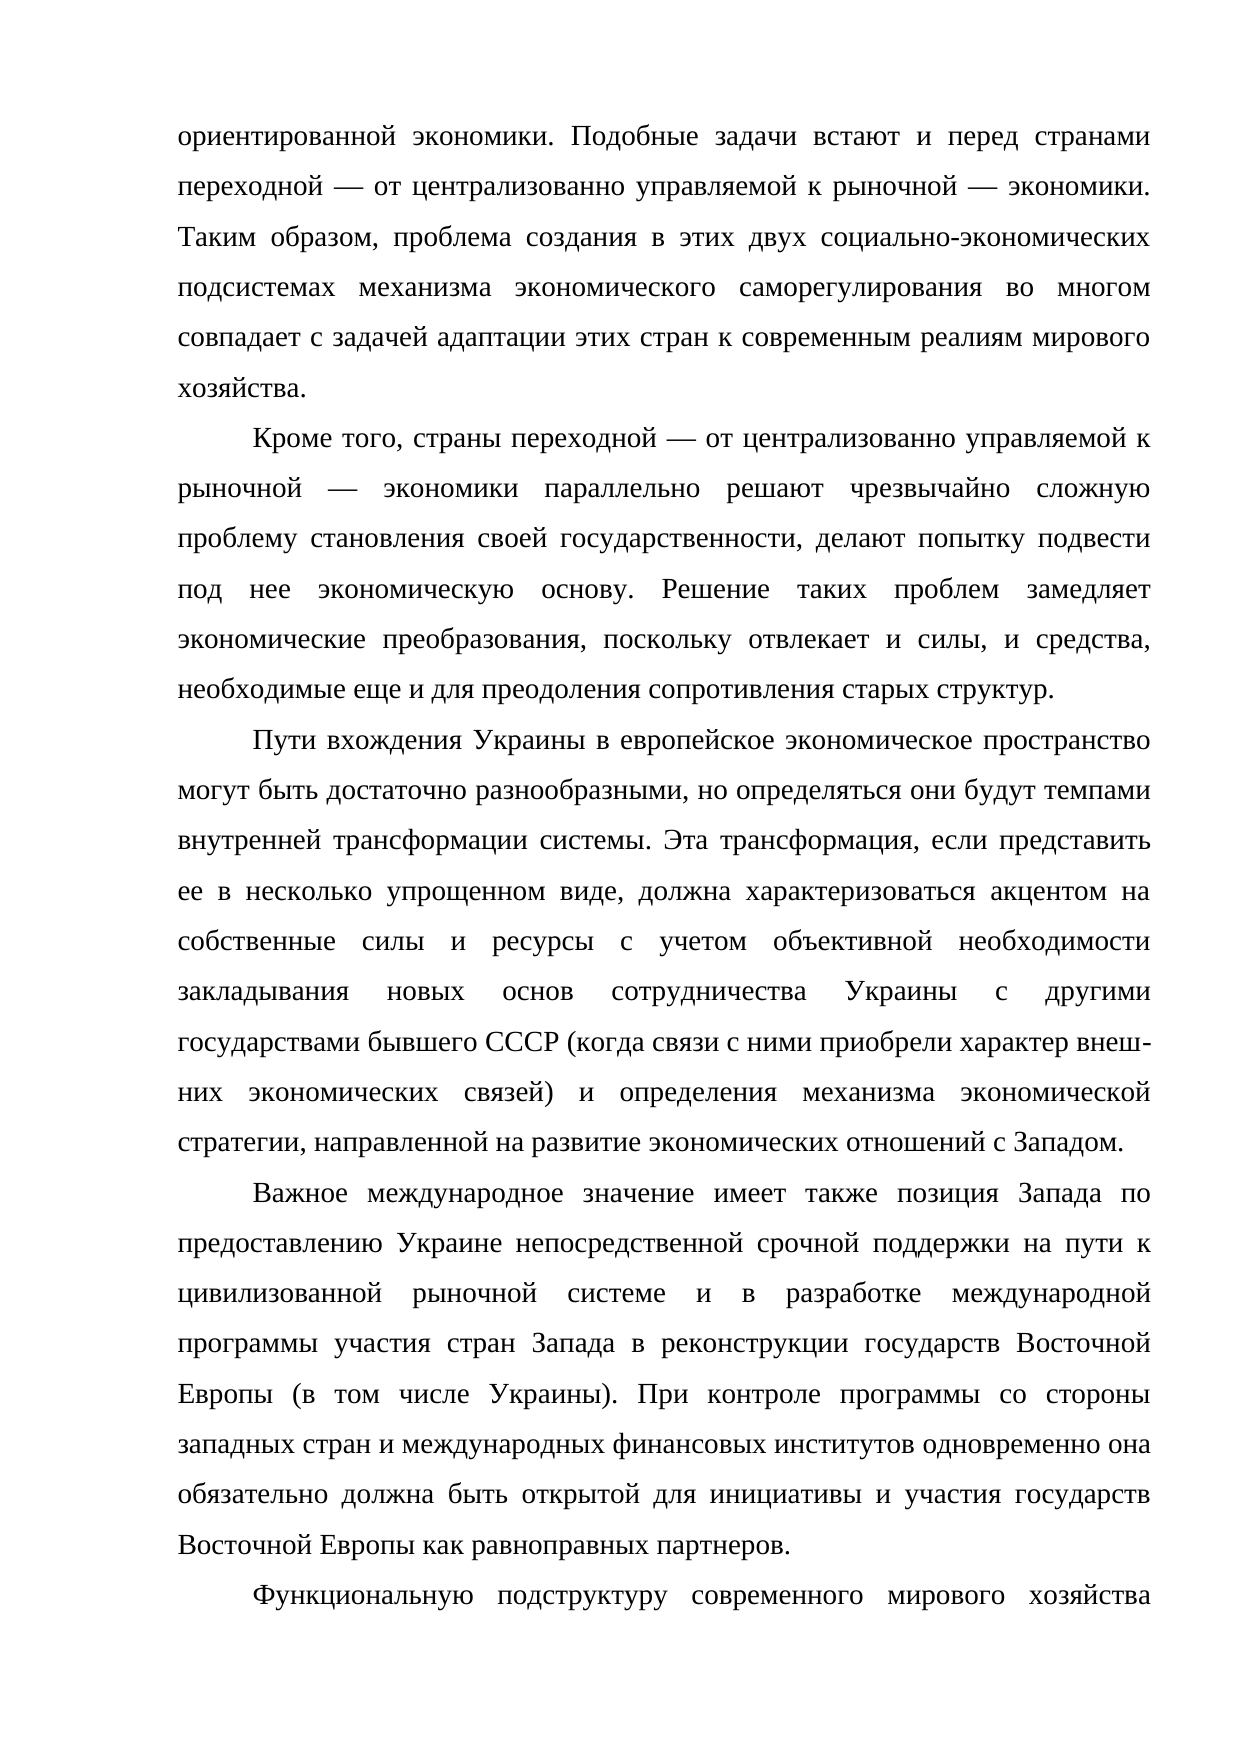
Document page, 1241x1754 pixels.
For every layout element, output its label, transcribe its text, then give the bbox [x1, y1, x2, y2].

text Пути вхождения Украины в европейское экономическое пространство могут быть достаточно разнообразными, но определяться они будут темпами внутренней трансформации системы. Эта трансформация, если представить ее в несколько упрощенном виде, должна характеризоваться акцентом на собственные силы и ресурсы с учетом объективной необходимости закладывания новых основ сотрудничества Украины с другими государствами бывшего СССР (когда связи с ними приобрели характер внешних экономических связей) и определения механизма экономической стратегии, направленной на развитие экономических отношений с Западом. [177, 722, 1152, 1158]
text Важное международное значение имеет также позиция Запада по предоставлению Украине непосредственной срочной поддержки на пути к цивилизованной рыночной системе и в разработке международной программы участия стран Запада в реконструкции государств Восточной Европы (в том числе Украины). При контроле программы со стороны западных стран и международных финансовых институтов одновременно она обязательно должна быть открытой для инициативы и участия государств Восточной Европы как равноправных партнеров. [177, 1175, 1152, 1560]
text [177, 118, 1152, 403]
text Кроме того, страны переходной — от централизованно управляемой к рыночной — экономики параллельно решают чрезвычайно сложную проблему становления своей государственности, делают попытку подвести под нее экономическую основу. Решение таких проблем замедляет экономические преобразования, поскольку отвлекает и силы, и средства, необходимые еще и для преодоления сопротивления старых структур. [177, 420, 1152, 705]
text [177, 1577, 1152, 1611]
